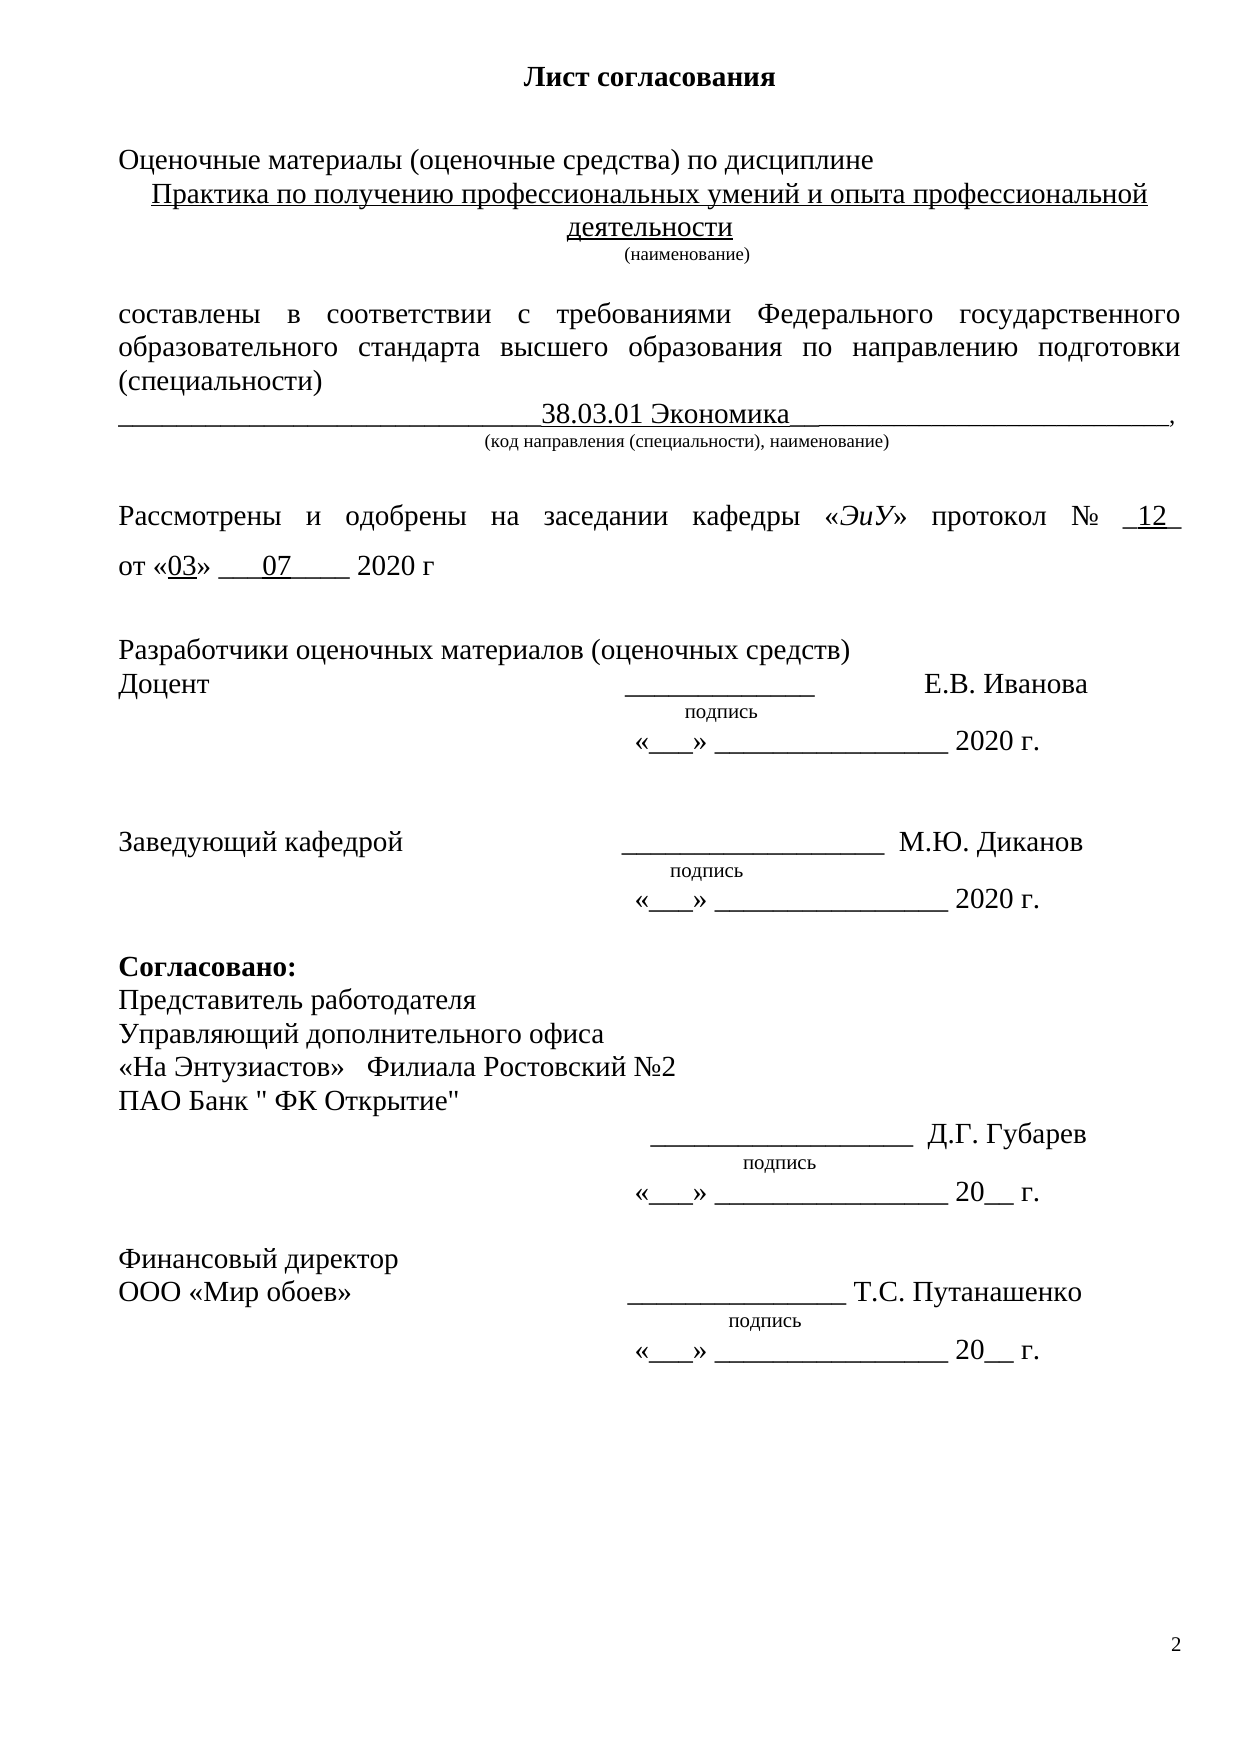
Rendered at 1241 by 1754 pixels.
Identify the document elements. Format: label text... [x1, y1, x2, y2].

text «___» ________________ 20__ г. [561, 1332, 1181, 1366]
text ПАО Банк " ФК Открытие" [118, 1083, 1181, 1116]
text Управляющий дополнительного офиса [118, 1016, 1181, 1049]
text «___» ________________ 20__ г. [561, 1174, 1181, 1207]
text Заведующий кафедрой __________________ М.Ю. Диканов [118, 824, 1181, 857]
text _____________________________38.03.01 Экономика______________________________, [118, 397, 1181, 430]
text Лист согласования [118, 59, 1181, 93]
text Разработчики оценочных материалов (оценочных средств) [118, 632, 1181, 666]
text подпись [118, 699, 1181, 723]
text Рассмотрены и одобрены на заседании кафедры «ЭиУ» протокол № _12_ от «03» ___07____ 2020 г [118, 498, 1181, 582]
text __________________ Д.Г. Губарев [118, 1116, 1181, 1150]
text Оценочные материалы (оценочные средства) по дисциплине [118, 142, 1181, 176]
text Представитель работодателя [118, 982, 1181, 1016]
text Финансовый директор [118, 1241, 1181, 1274]
text ООО «Мир обоев» _______________ Т.С. Путанашенко [118, 1274, 1181, 1308]
text «___» ________________ 2020 г. [561, 723, 1181, 757]
text «___» ________________ 2020 г. [561, 882, 1181, 915]
text «На Энтузиастов» Филиала Ростовский №2 [118, 1049, 1181, 1083]
text составлены в соответствии с требованиями Федерального государственного образовательного стандарта высшего образования по направлению подготовки (специальности) [118, 296, 1181, 397]
text Практика по получению профессиональных умений и опыта профессиональной деятельности [118, 176, 1181, 243]
text подпись [118, 1150, 1181, 1174]
text Доцент _____________ Е.В. Иванова [118, 666, 1181, 699]
text Согласовано: [118, 949, 1181, 982]
list (код направления (специальности), наименование) [193, 430, 1181, 452]
text подпись [118, 1308, 1181, 1332]
list (наименование) [193, 243, 1181, 264]
text подпись [118, 857, 1181, 882]
